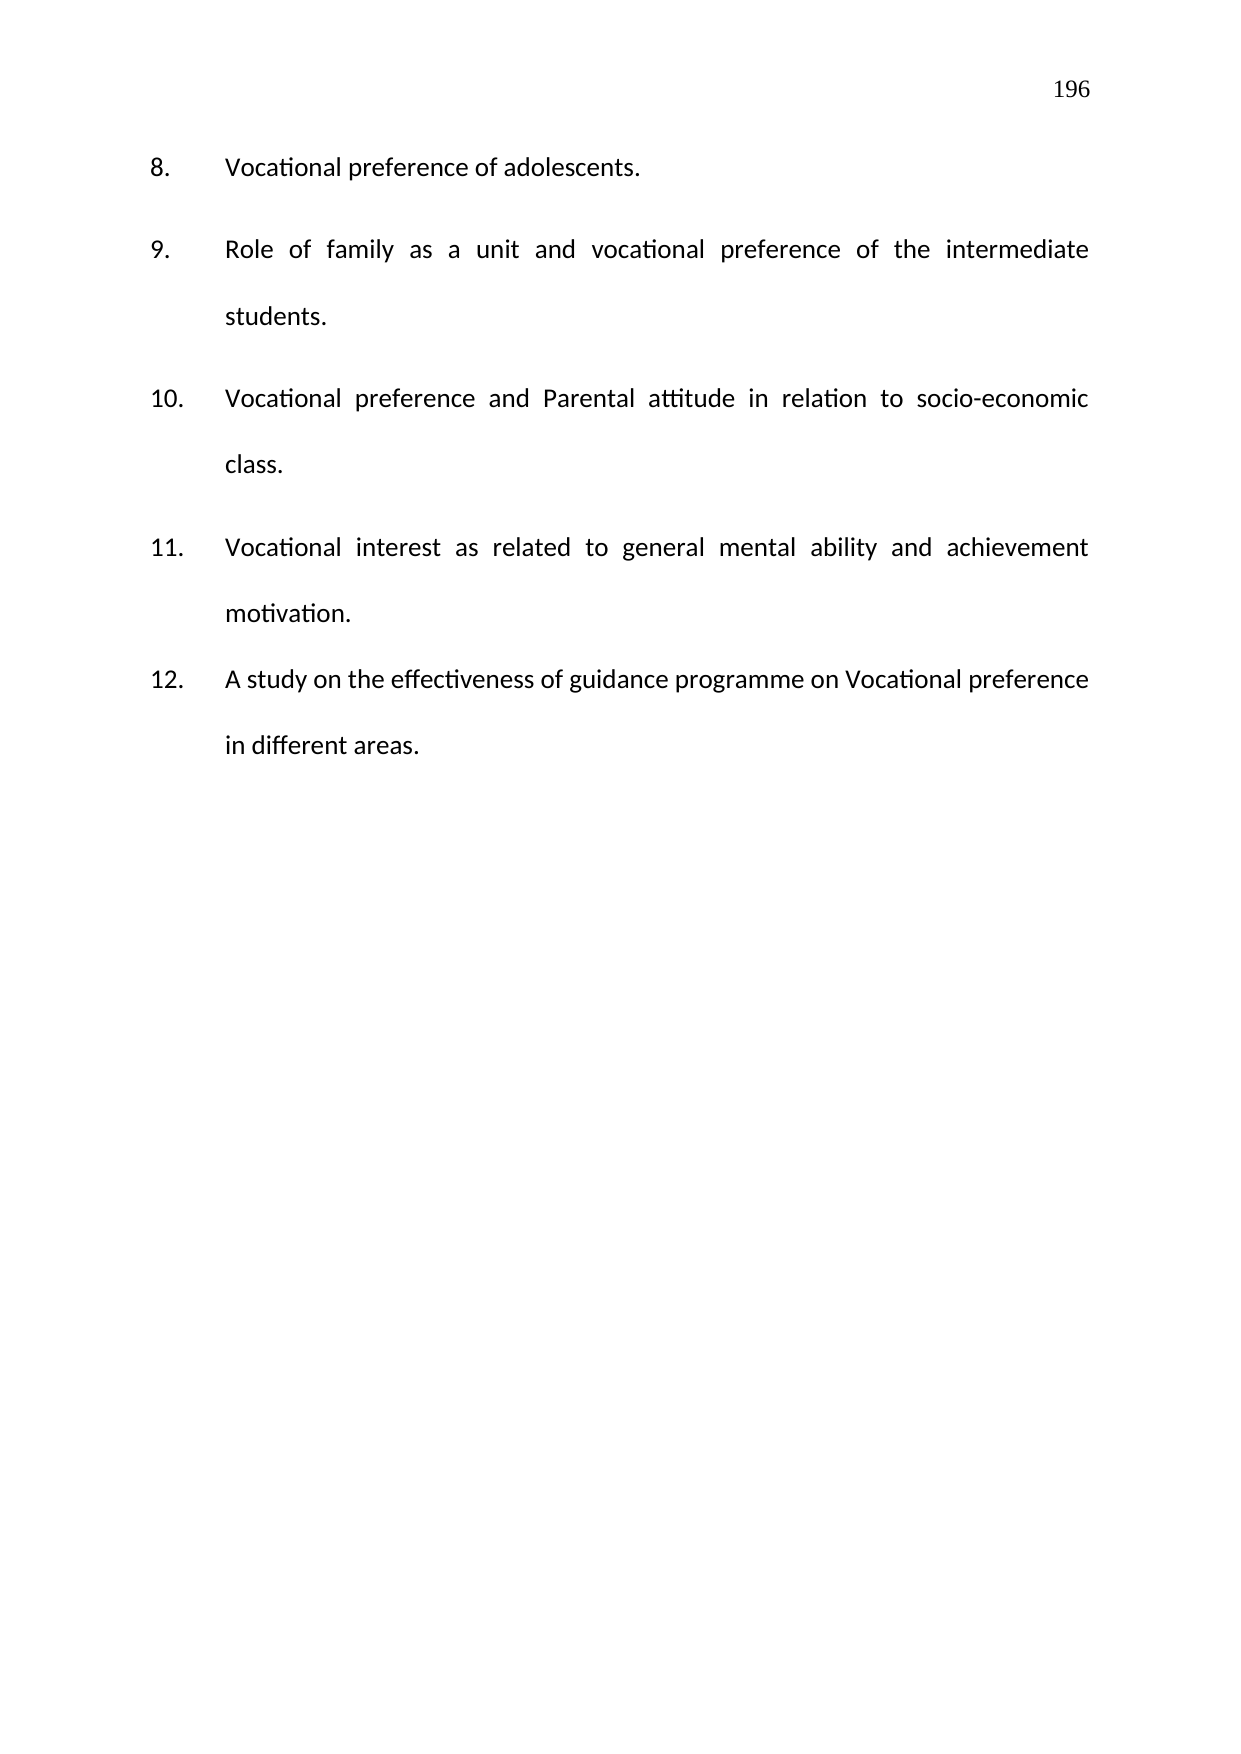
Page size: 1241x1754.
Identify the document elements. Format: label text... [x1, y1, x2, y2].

list A study on the effectiveness of guidance programme on Vocational preference in different areas. [150, 662, 1090, 761]
text 8. Vocational preference of adolescents. [150, 150, 1090, 183]
list Vocational interest as related to general mental ability and achievement motivation. [150, 530, 1090, 629]
text 9. Role of family as a unit and vocational preference of the intermediate students. [150, 233, 1090, 332]
text 10. Vocational preference and Parental attitude in relation to socio-economic class. [150, 381, 1090, 481]
